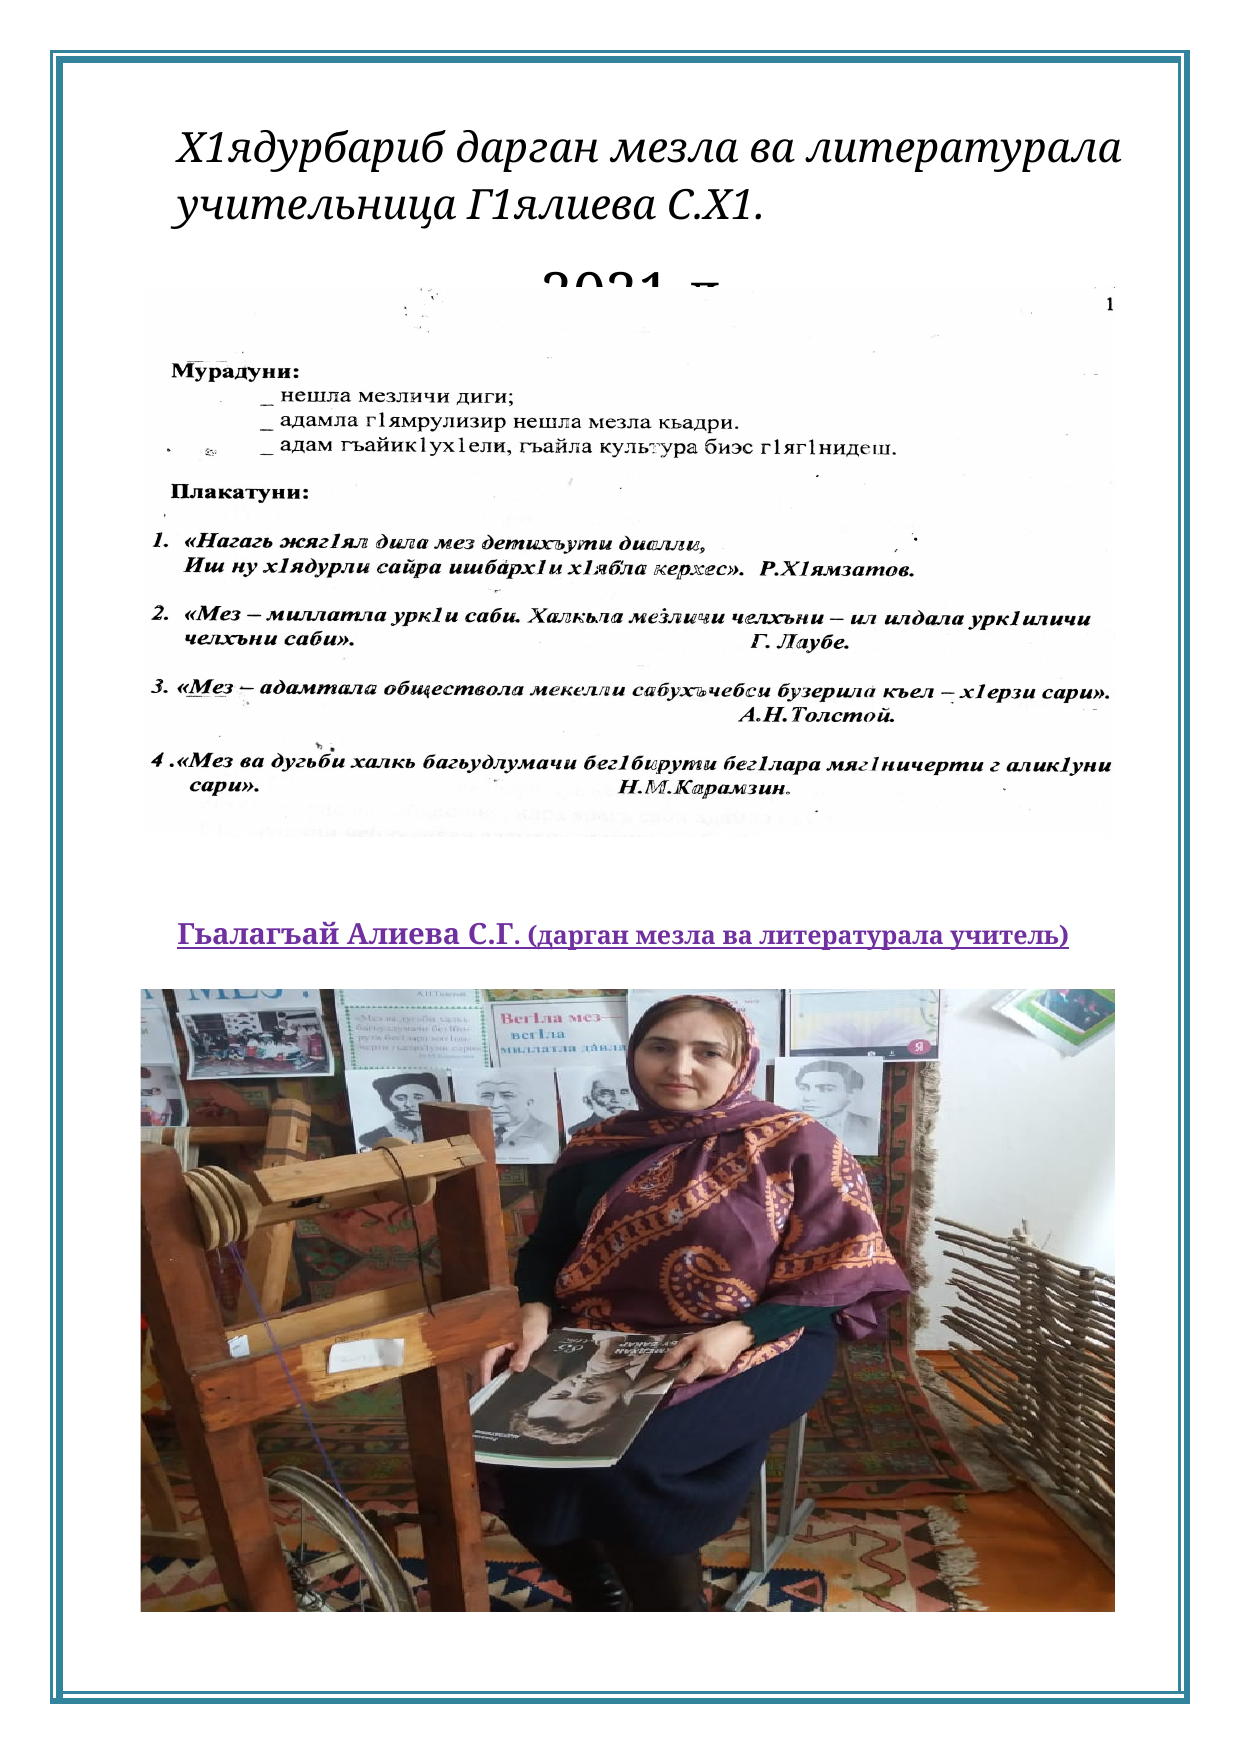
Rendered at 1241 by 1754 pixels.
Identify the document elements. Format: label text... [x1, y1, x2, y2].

text Х1ядурбариб дарган мезла ва литературала учительница Г1ялиева С.Х1. [177, 118, 1152, 232]
text 2021 д. [177, 252, 1152, 332]
picture [140, 989, 1115, 1612]
picture [141, 287, 1116, 837]
text Гьалагъай Алиева С.Г. (дарган мезла ва литературала учитель) [177, 914, 1152, 953]
